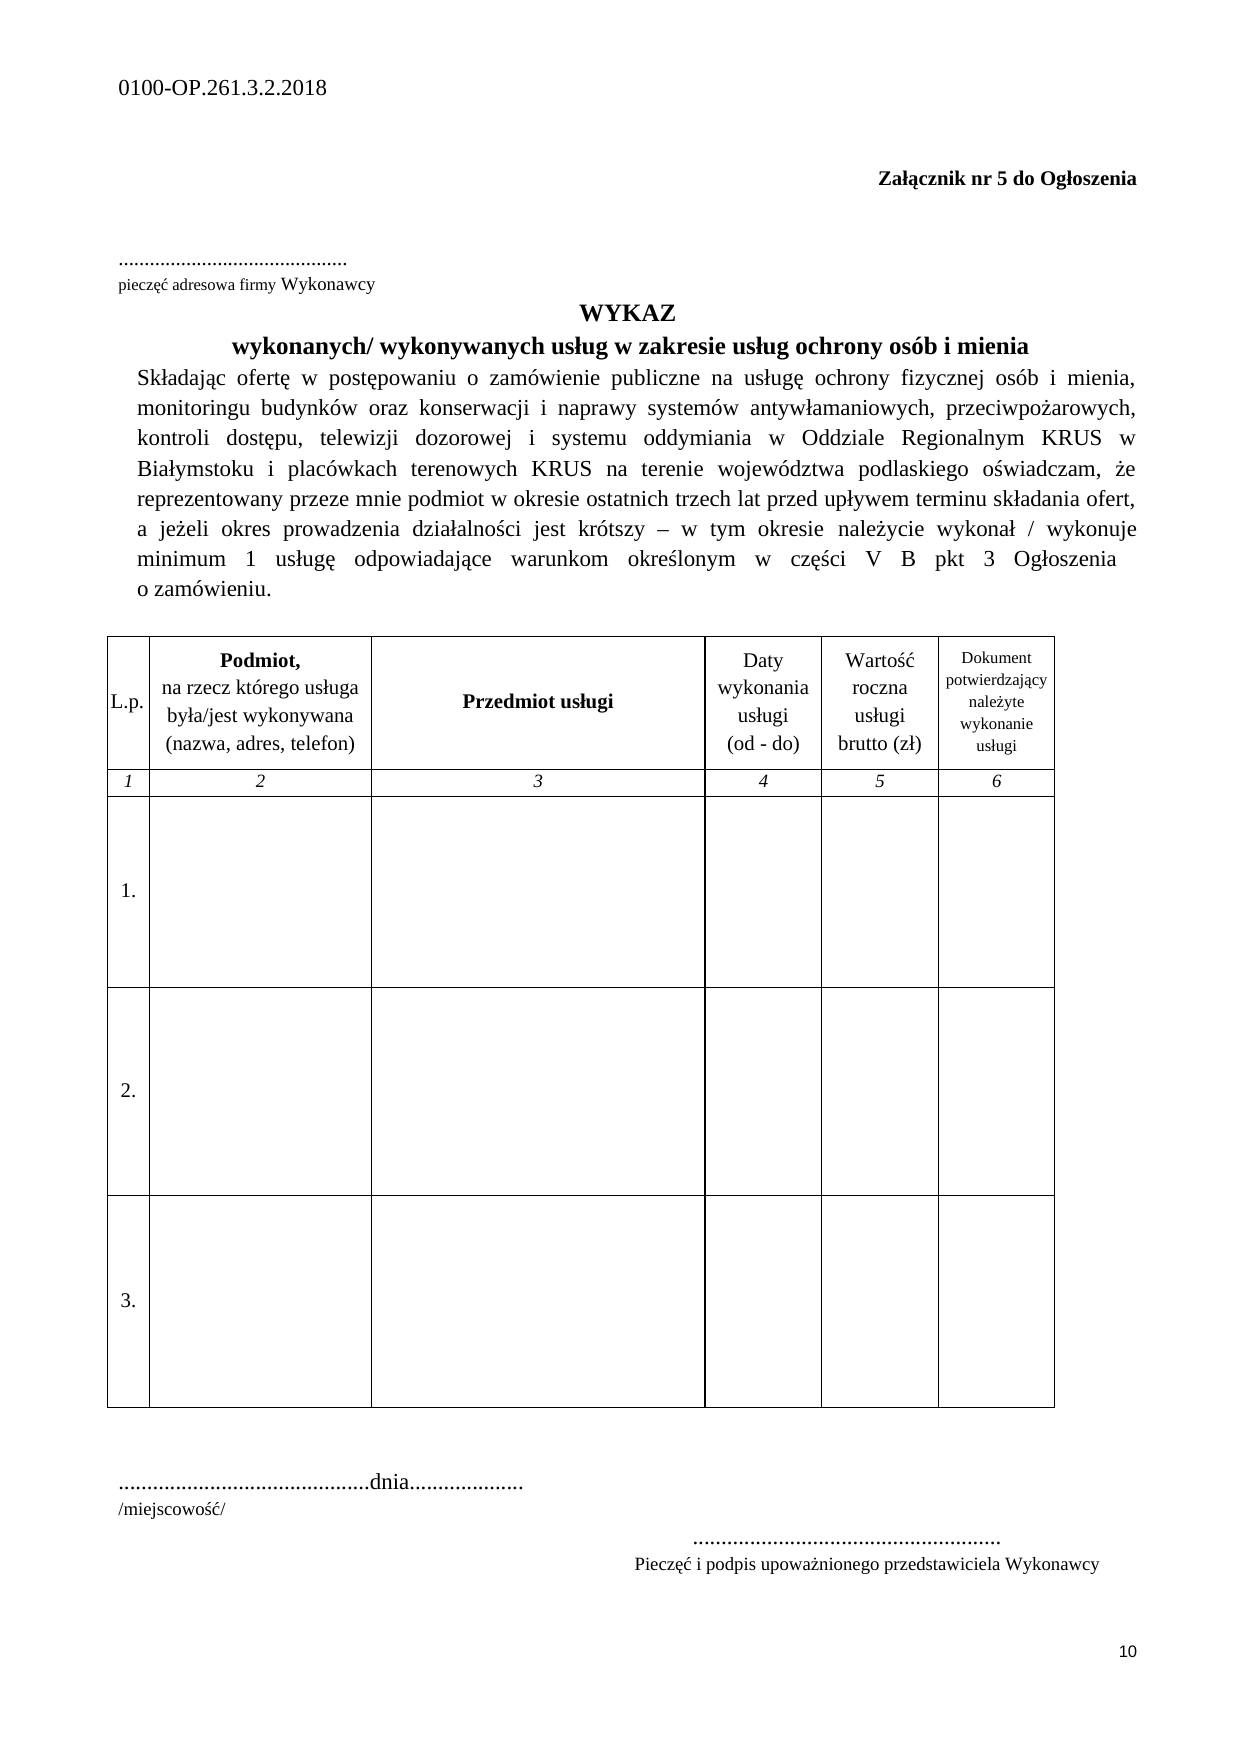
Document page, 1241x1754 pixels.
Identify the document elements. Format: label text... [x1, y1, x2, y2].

table_cell 3 [372, 770, 704, 796]
subtitle wykonanych/ wykonywanych usług w zakresie usług ochrony osób i mienia [118, 331, 1137, 360]
table_cell [822, 988, 938, 1195]
table_header Podmiot, na rzecz którego usługa była/jest wykonywana (nazwa, adres, telefon) [150, 637, 371, 769]
text ...................................................... [635, 1523, 1137, 1549]
table_header Daty wykonania usługi (od - do) [706, 637, 821, 769]
table_cell [150, 988, 371, 1195]
table_cell 2 [150, 770, 371, 796]
table_cell 1 [108, 770, 149, 796]
table_cell [939, 1196, 1054, 1407]
table_header Wartość roczna usługi brutto (zł) [822, 637, 938, 769]
table_cell [150, 1196, 371, 1407]
text Pieczęć i podpis upoważnionego przedstawiciela Wykonawcy [118, 1553, 1137, 1575]
text /miejscowość/ [118, 1498, 1137, 1520]
text ............................................ [118, 246, 1216, 269]
text Składając ofertę w postępowaniu o zamówienie publiczne na usługę ochrony fizycznej osób i mienia, monitoringu budynków oraz konserwacji i naprawy systemów antywłamaniowych, przeciwpożarowych, kontroli dostępu, telewizji dozorowej i systemu oddymiania w Oddziale Regionalnym KRUS w Białymstoku i placówkach terenowych KRUS na terenie województwa podlaskiego oświadczam, że reprezentowany przeze mnie podmiot w okresie ostatnich trzech lat przed upływem terminu składania ofert, a jeżeli okres prowadzenia działalności jest krótszy – w tym okresie należycie wykonał / wykonuje minimum 1 usługę odpowiadające warunkom określonym w części V B pkt 3 Ogłoszenia o zamówieniu. [137, 364, 1137, 602]
text pieczęć adresowa firmy Wykonawcy [118, 273, 1216, 295]
table_cell [372, 1196, 704, 1407]
table_cell [706, 988, 821, 1195]
subtitle WYKAZ [118, 298, 1137, 327]
table_cell [822, 797, 938, 987]
table_cell 1. [108, 797, 149, 987]
table_cell [822, 1196, 938, 1407]
table_cell 3. [108, 1196, 149, 1407]
text ............................................dnia.................... [118, 1468, 1137, 1494]
table_header Przedmiot usługi [372, 637, 704, 769]
table_cell [372, 988, 704, 1195]
text Załącznik nr 5 do Ogłoszenia [118, 166, 1137, 190]
table_cell [939, 797, 1054, 987]
table_cell 4 [706, 770, 821, 796]
table_cell [706, 1196, 821, 1407]
table_cell 2. [108, 988, 149, 1195]
table_cell [372, 797, 704, 987]
table_cell [150, 797, 371, 987]
table_cell 5 [822, 770, 938, 796]
table_header Dokument potwierdzający należyte wykonanie usługi [939, 637, 1054, 769]
table_header L.p. [108, 637, 149, 769]
table_cell [706, 797, 821, 987]
table_cell [939, 988, 1054, 1195]
table_cell 6 [939, 770, 1054, 796]
